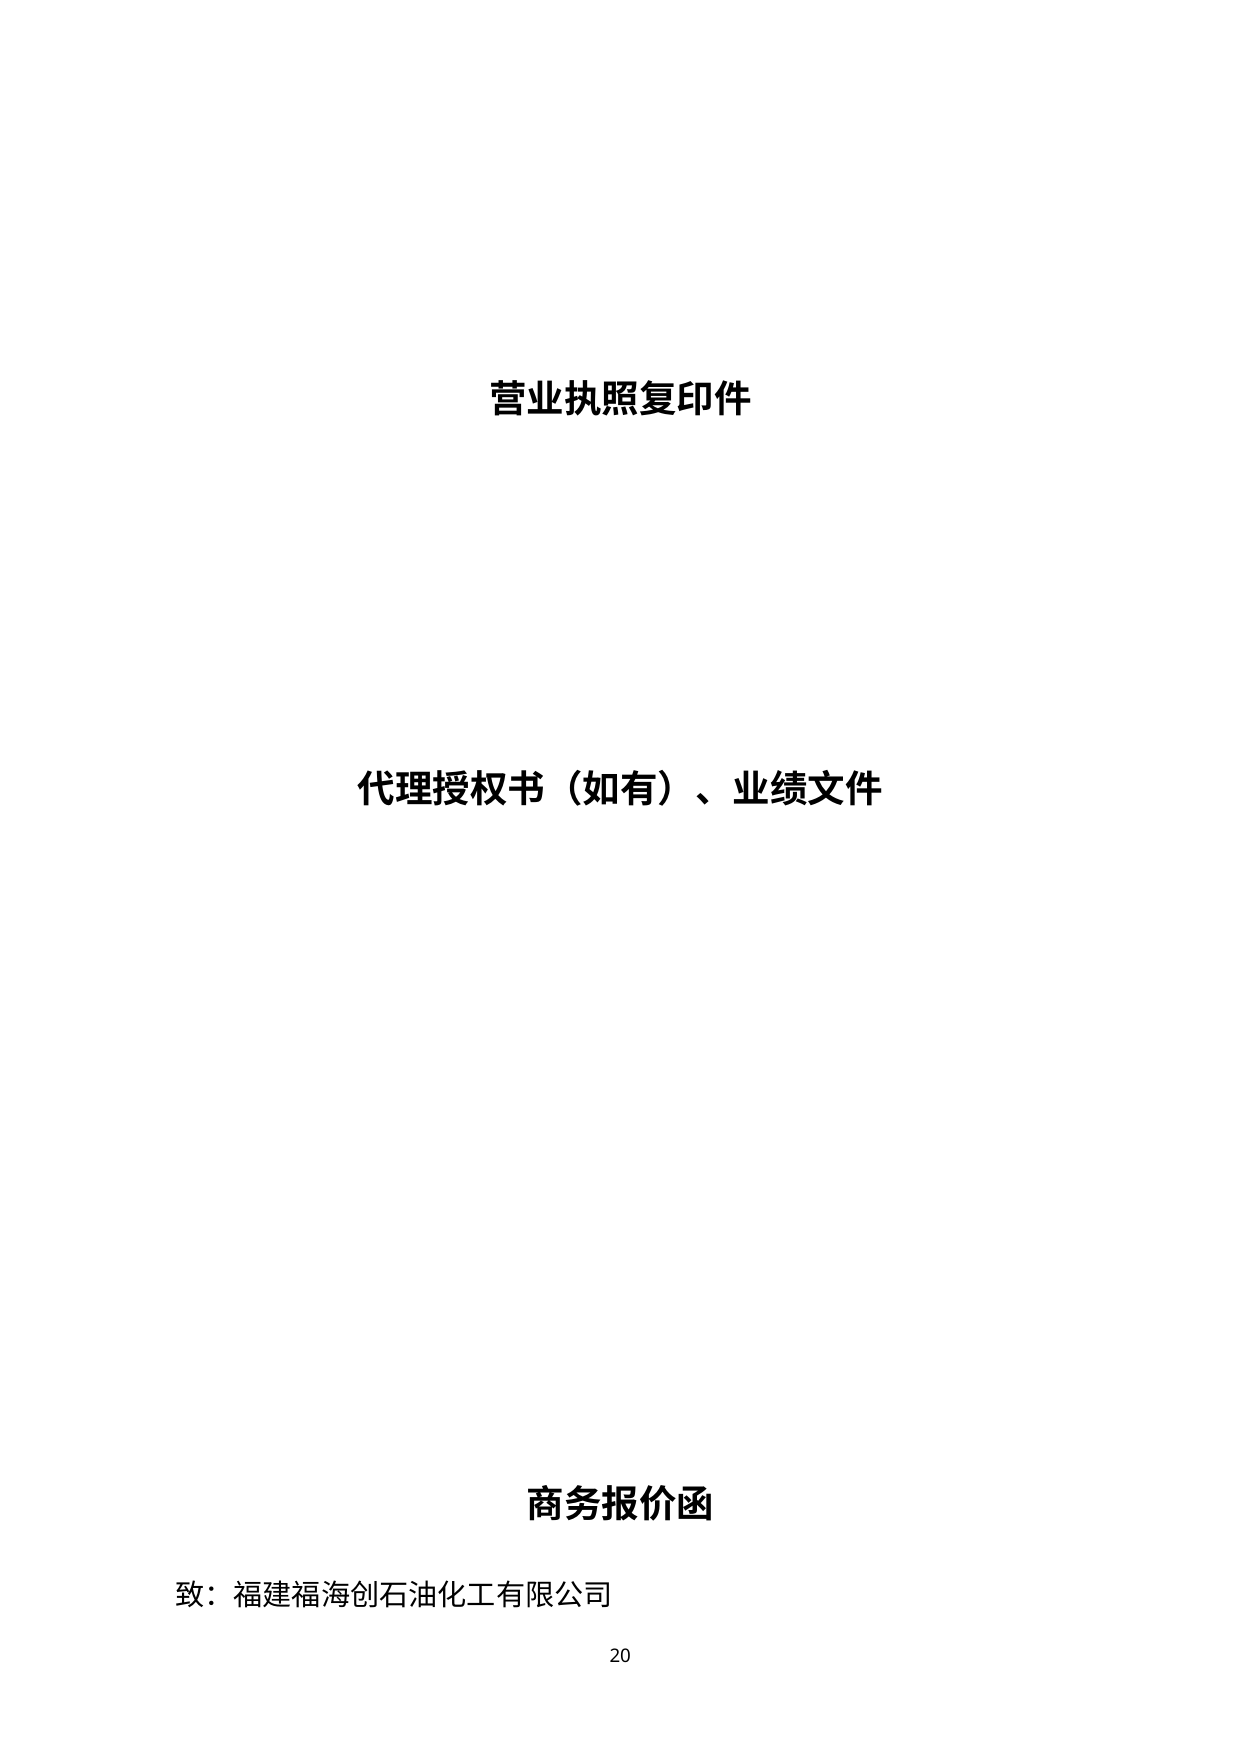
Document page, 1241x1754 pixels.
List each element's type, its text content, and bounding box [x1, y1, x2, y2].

text 代理授权书（如有）、业绩文件 [175, 753, 1065, 818]
text 致：福建福海创石油化工有限公司 [175, 1560, 1065, 1625]
text 商务报价函 [175, 1468, 1065, 1533]
text 营业执照复印件 [175, 363, 1065, 428]
